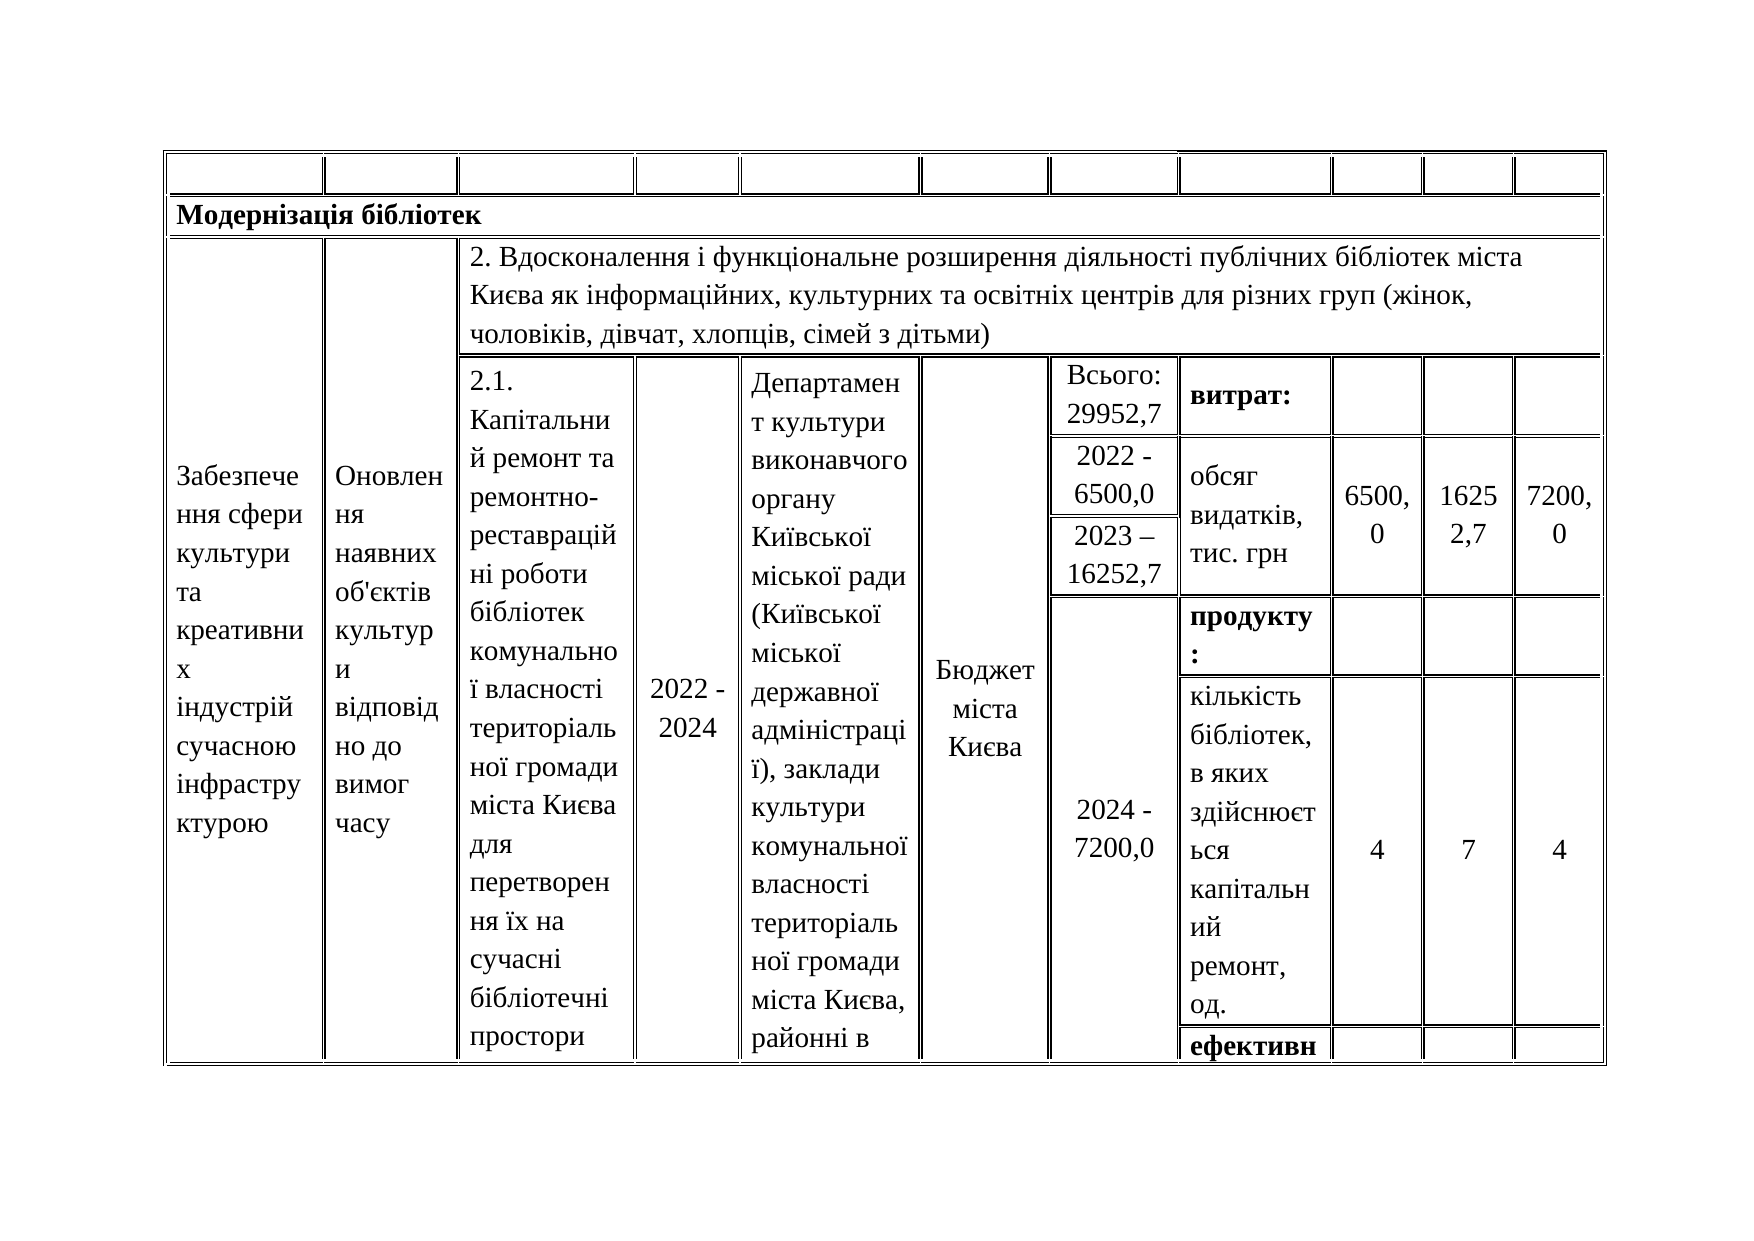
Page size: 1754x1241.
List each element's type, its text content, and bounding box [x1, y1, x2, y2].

table_cell Оновлення наявних об'єктів культури відповідно до вимог часу [324, 239, 458, 1062]
table_cell ефективності: [1179, 1024, 1332, 1062]
table_cell 2022 - 6500,0 [1052, 438, 1177, 514]
table_cell 7 [1425, 678, 1512, 1024]
table_cell Всього: 29952,7 [1052, 358, 1177, 433]
table_cell обсяг видатків, тис. грн [1181, 438, 1330, 594]
table_cell 100 [1514, 154, 1603, 193]
table_cell Бюджет міста Києва [920, 355, 1049, 1062]
table_cell 2. Вдосконалення і функціональне розширення діяльності публічних бібліотек міста Києва як інформаційних, культурних та освітніх центрів для різних груп (жінок, чоловіків, дівчат, хлопців, сімей з дітьми) [458, 235, 1605, 353]
table_cell [1516, 594, 1603, 674]
table_cell [1425, 358, 1512, 433]
table_cell [1334, 598, 1421, 674]
table_cell 2022 - 2024 [635, 355, 740, 1062]
table_cell кількість бібліотек, в яких здійснюється капітальний ремонт, од. [1181, 678, 1330, 1024]
table_cell 2.1. Капітальний ремонт та ремонтно-реставраційні роботи бібліотек комунальної власності територіальної громади міста Києва для перетворення їх на сучасні бібліотечні простори [458, 354, 635, 1062]
table_cell [1514, 353, 1605, 433]
table_cell Модернізація бібліотек [165, 193, 1605, 234]
table_cell 100 [1332, 152, 1423, 193]
table_cell Департамент культури виконавчого органу Київської міської ради (Київської міської державної адміністрації), заклади культури комунальної власності територіальної громади міста Києва, районні в місті Києві державні адміністрації [740, 357, 920, 1062]
table_cell [1332, 1024, 1423, 1062]
table_cell [1425, 598, 1512, 674]
table_cell Забезпечення сфери культури та креативних індустрій сучасною інфраструктурою [165, 235, 324, 1062]
table_cell [1423, 1024, 1514, 1062]
table_cell 4 [1334, 678, 1421, 1024]
table_cell 2024 - 7200,0 [1050, 594, 1179, 1062]
table_cell 100 [1423, 152, 1514, 193]
table_cell [1514, 1024, 1605, 1062]
table_cell [1334, 358, 1421, 433]
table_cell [1179, 152, 1332, 193]
table_cell витрат: [1181, 358, 1330, 433]
table_cell 16252,7 [1425, 438, 1512, 594]
table_cell 4 [1514, 674, 1605, 1024]
table_cell 2023 – 16252,7 [1052, 518, 1177, 594]
table_cell 6500,0 [1334, 438, 1421, 594]
table_cell продукту: [1181, 598, 1330, 674]
table_cell 7200,0 [1514, 434, 1605, 594]
